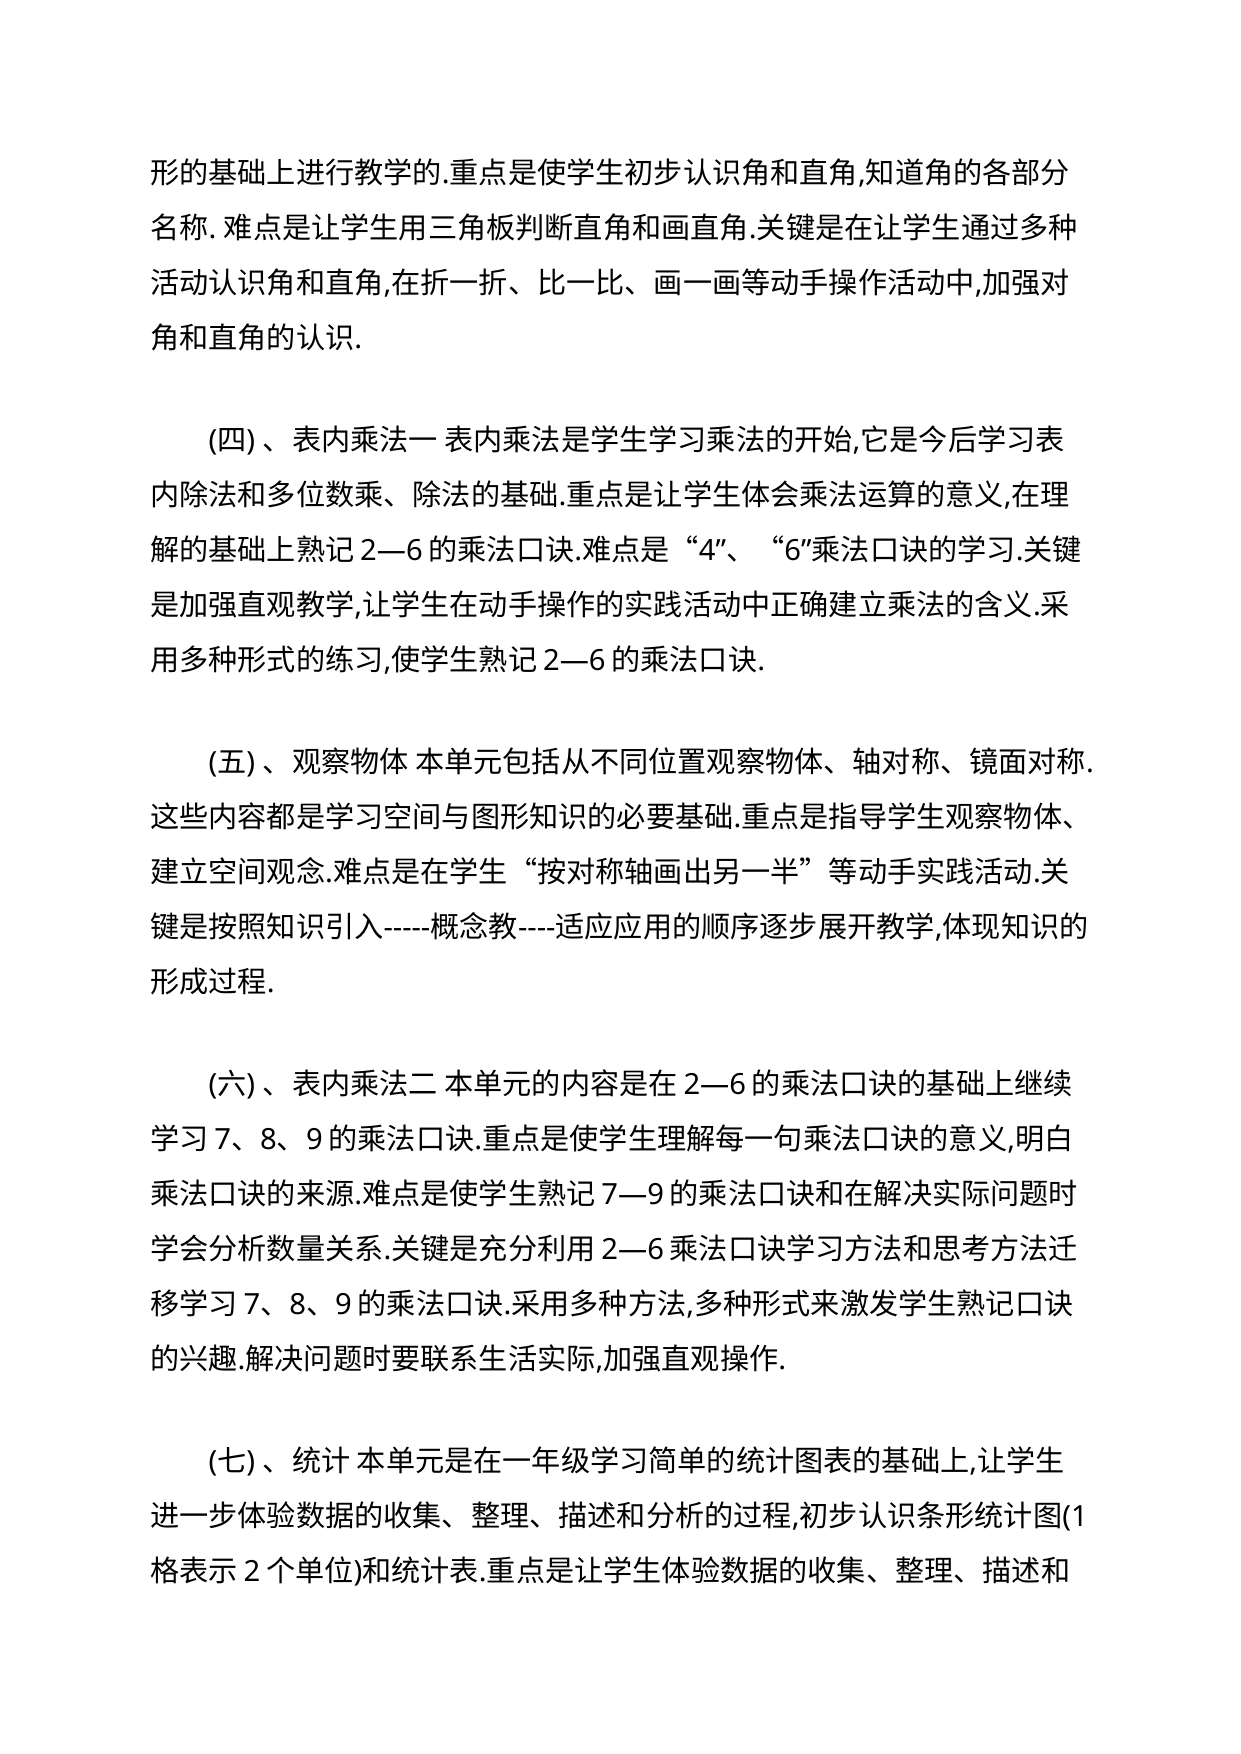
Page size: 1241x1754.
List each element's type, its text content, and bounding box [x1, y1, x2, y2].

text (五) 、观察物体 本单元包括从不同位置观察物体、轴对称、镜面对称.这些内容都是学习空间与图形知识的必要基础.重点是指导学生观察物体、建立空间观念.难点是在学生“按对称轴画出另一半”等动手实践活动.关键是按照知识引入-----概念教----适应应用的顺序逐步展开教学,体现知识的形成过程. [150, 739, 1090, 1001]
text (四) 、表内乘法一 表内乘法是学生学习乘法的开始,它是今后学习表内除法和多位数乘、除法的基础.重点是让学生体会乘法运算的意义,在理解的基础上熟记2—6的乘法口诀.难点是“4”、“6”乘法口诀的学习.关键是加强直观教学,让学生在动手操作的实践活动中正确建立乘法的含义.采用多种形式的练习,使学生熟记2—6的乘法口诀. [150, 417, 1090, 679]
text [150, 150, 1090, 357]
text (六) 、表内乘法二 本单元的内容是在2—6的乘法口诀的基础上继续学习7、8、9的乘法口诀.重点是使学生理解每一句乘法口诀的意义,明白乘法口诀的来源.难点是使学生熟记7—9的乘法口诀和在解决实际问题时学会分析数量关系.关键是充分利用2—6乘法口诀学习方法和思考方法迁移学习7、8、9的乘法口诀.采用多种方法,多种形式来激发学生熟记口诀的兴趣.解决问题时要联系生活实际,加强直观操作. [150, 1061, 1090, 1378]
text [150, 1438, 1090, 1590]
